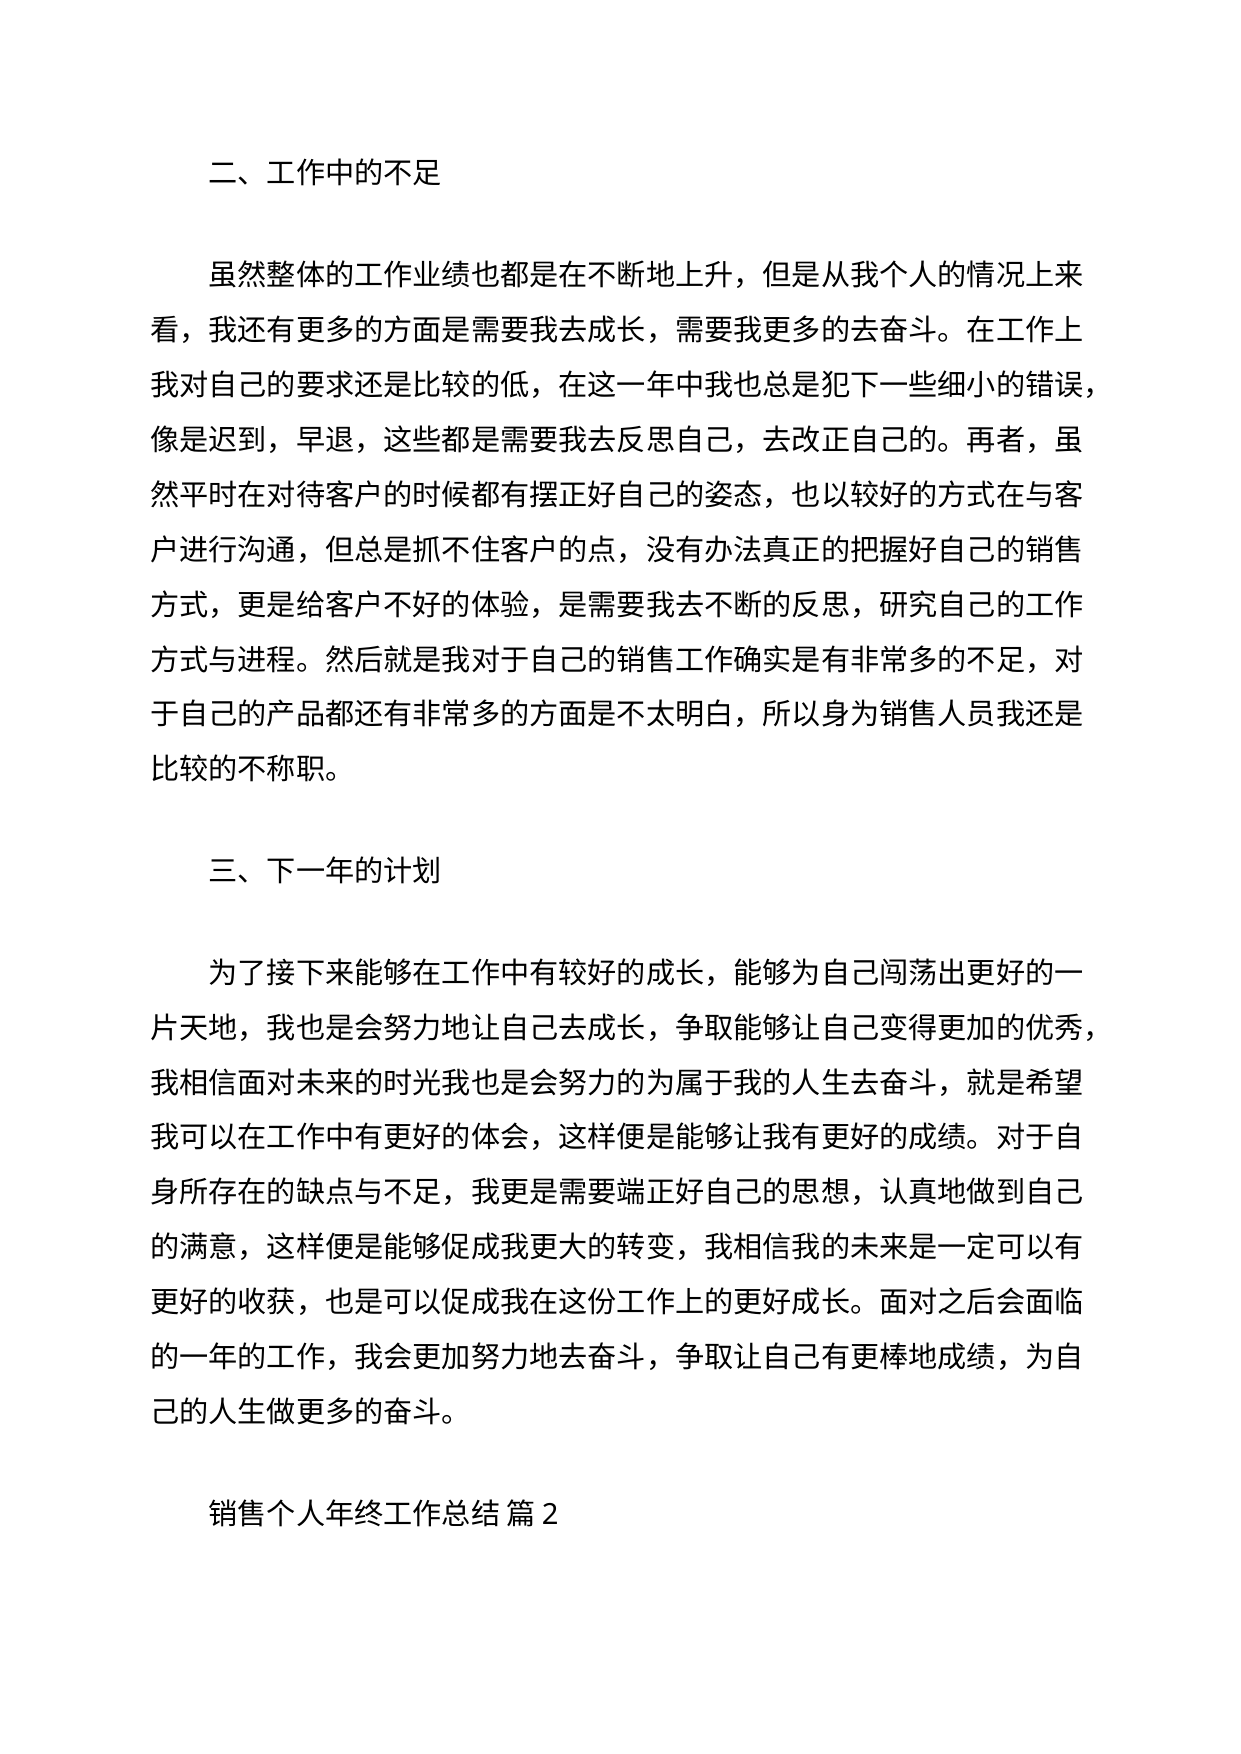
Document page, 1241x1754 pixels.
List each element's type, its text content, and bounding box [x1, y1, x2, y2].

text 为了接下来能够在工作中有较好的成长，能够为自己闯荡出更好的一片天地，我也是会努力地让自己去成长，争取能够让自己变得更加的优秀，我相信面对未来的时光我也是会努力的为属于我的人生去奋斗，就是希望我可以在工作中有更好的体会，这样便是能够让我有更好的成绩。对于自身所存在的缺点与不足，我更是需要端正好自己的思想，认真地做到自己的满意，这样便是能够促成我更大的转变，我相信我的未来是一定可以有更好的收获，也是可以促成我在这份工作上的更好成长。面对之后会面临的一年的工作，我会更加努力地去奋斗，争取让自己有更棒地成绩，为自己的人生做更多的奋斗。 [150, 949, 1090, 1431]
text 二、工作中的不足 [150, 150, 1090, 192]
text 三、下一年的计划 [150, 848, 1090, 890]
text 虽然整体的工作业绩也都是在不断地上升，但是从我个人的情况上来看，我还有更多的方面是需要我去成长，需要我更多的去奋斗。在工作上我对自己的要求还是比较的低，在这一年中我也总是犯下一些细小的错误，像是迟到，早退，这些都是需要我去反思自己，去改正自己的。再者，虽然平时在对待客户的时候都有摆正好自己的姿态，也以较好的方式在与客户进行沟通，但总是抓不住客户的点，没有办法真正的把握好自己的销售方式，更是给客户不好的体验，是需要我去不断的反思，研究自己的工作方式与进程。然后就是我对于自己的销售工作确实是有非常多的不足，对于自己的产品都还有非常多的方面是不太明白，所以身为销售人员我还是比较的不称职。 [150, 252, 1090, 788]
text 销售个人年终工作总结 篇2 [150, 1490, 1090, 1533]
